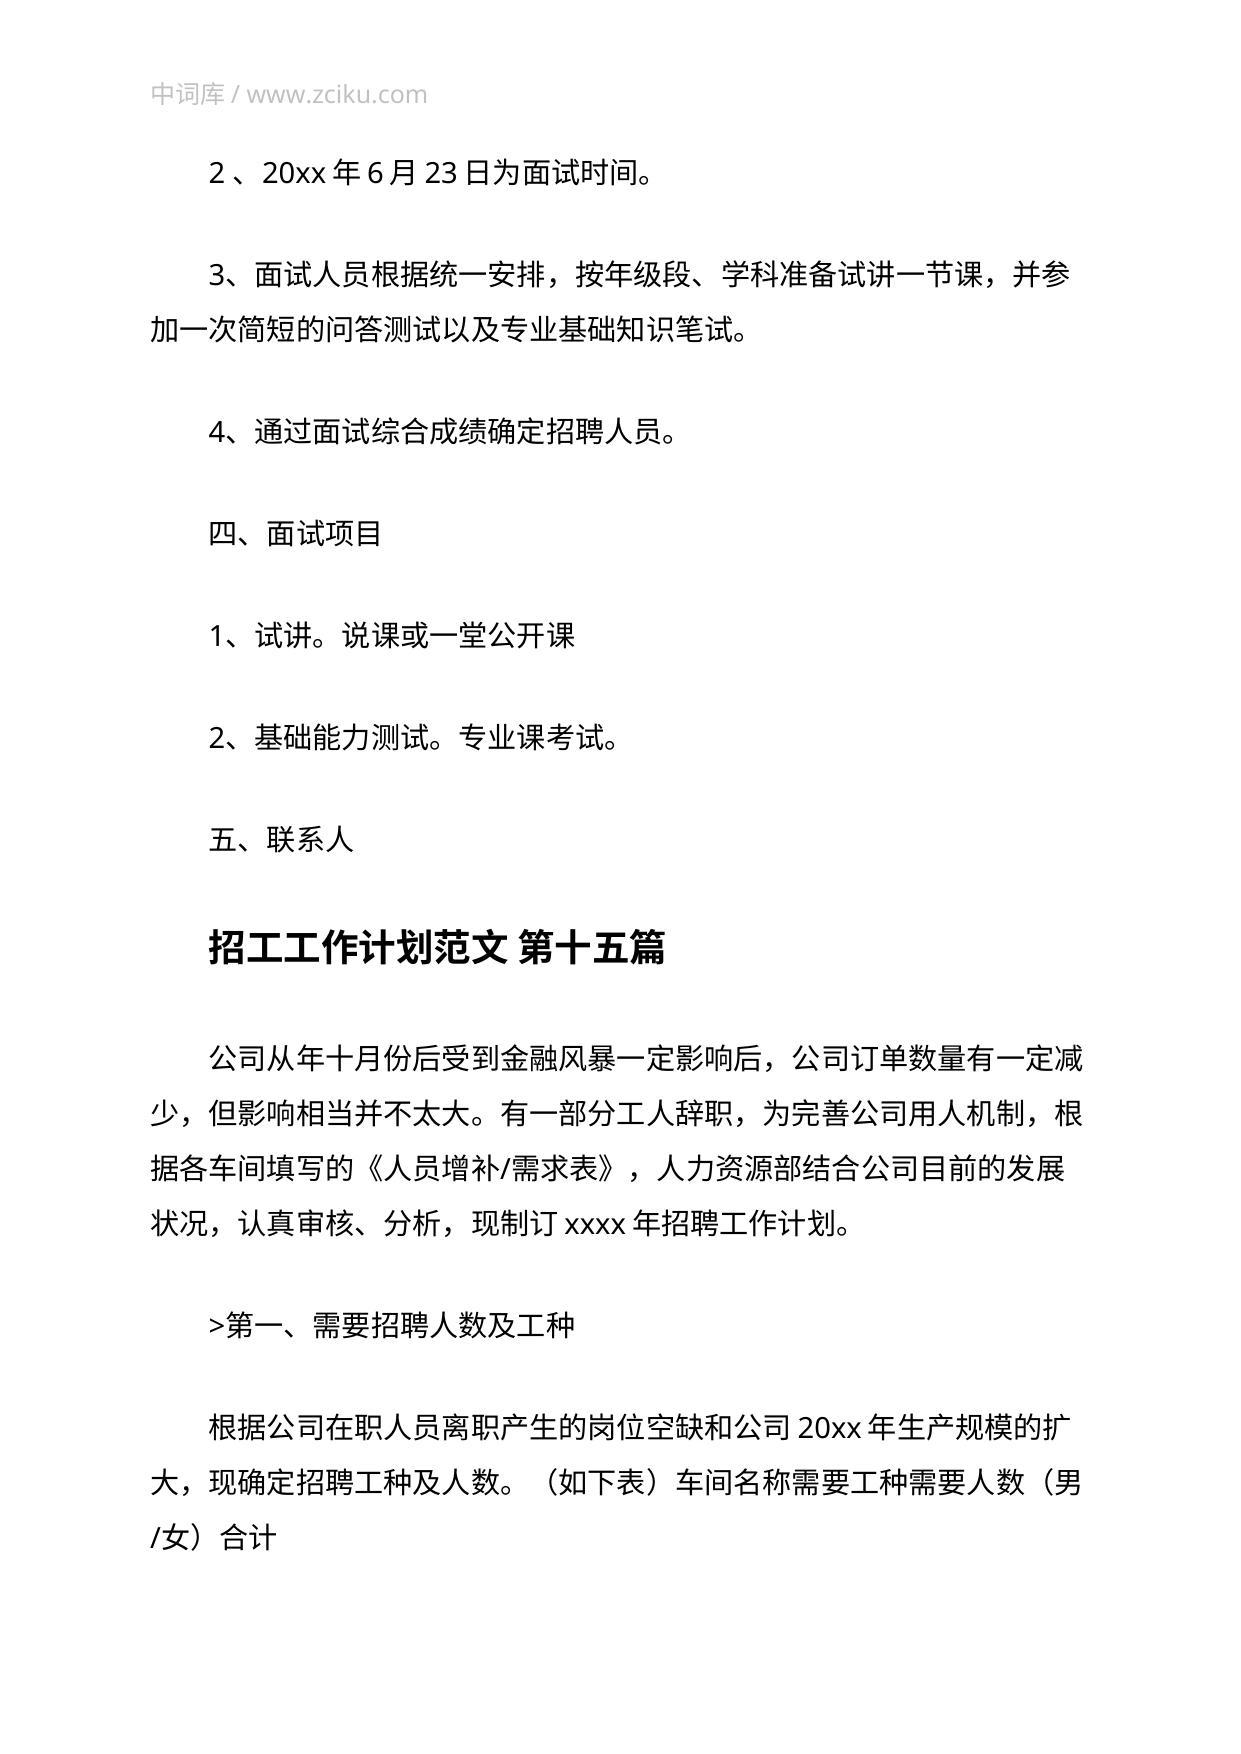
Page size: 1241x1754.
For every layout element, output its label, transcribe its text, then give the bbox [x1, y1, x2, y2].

text 招工工作计划范文 第十五篇 [150, 918, 1090, 972]
text 1、试讲。说课或一堂公开课 [150, 612, 1090, 655]
text 公司从年十月份后受到金融风暴一定影响后，公司订单数量有一定减少，但影响相当并不太大。有一部分工人辞职，为完善公司用人机制，根据各车间填写的《人员增补/需求表》，人力资源部结合公司目前的发展状况，认真审核、分析，现制订xxxx年招聘工作计划。 [150, 1036, 1090, 1243]
text 3、面试人员根据统一安排，按年级段、学科准备试讲一节课，并参加一次简短的问答测试以及专业基础知识笔试。 [150, 252, 1090, 349]
text 五、联系人 [150, 816, 1090, 859]
text 2、基础能力测试。专业课考试。 [150, 714, 1090, 757]
text 四、面试项目 [150, 511, 1090, 553]
text 根据公司在职人员离职产生的岗位空缺和公司20xx年生产规模的扩大，现确定招聘工种及人数。（如下表）车间名称需要工种需要人数（男/女）合计 [150, 1404, 1090, 1557]
text 2 、20xx年6月23日为面试时间。 [150, 150, 1090, 192]
text 4、通过面试综合成绩确定招聘人员。 [150, 409, 1090, 451]
text >第一、需要招聘人数及工种 [150, 1302, 1090, 1345]
